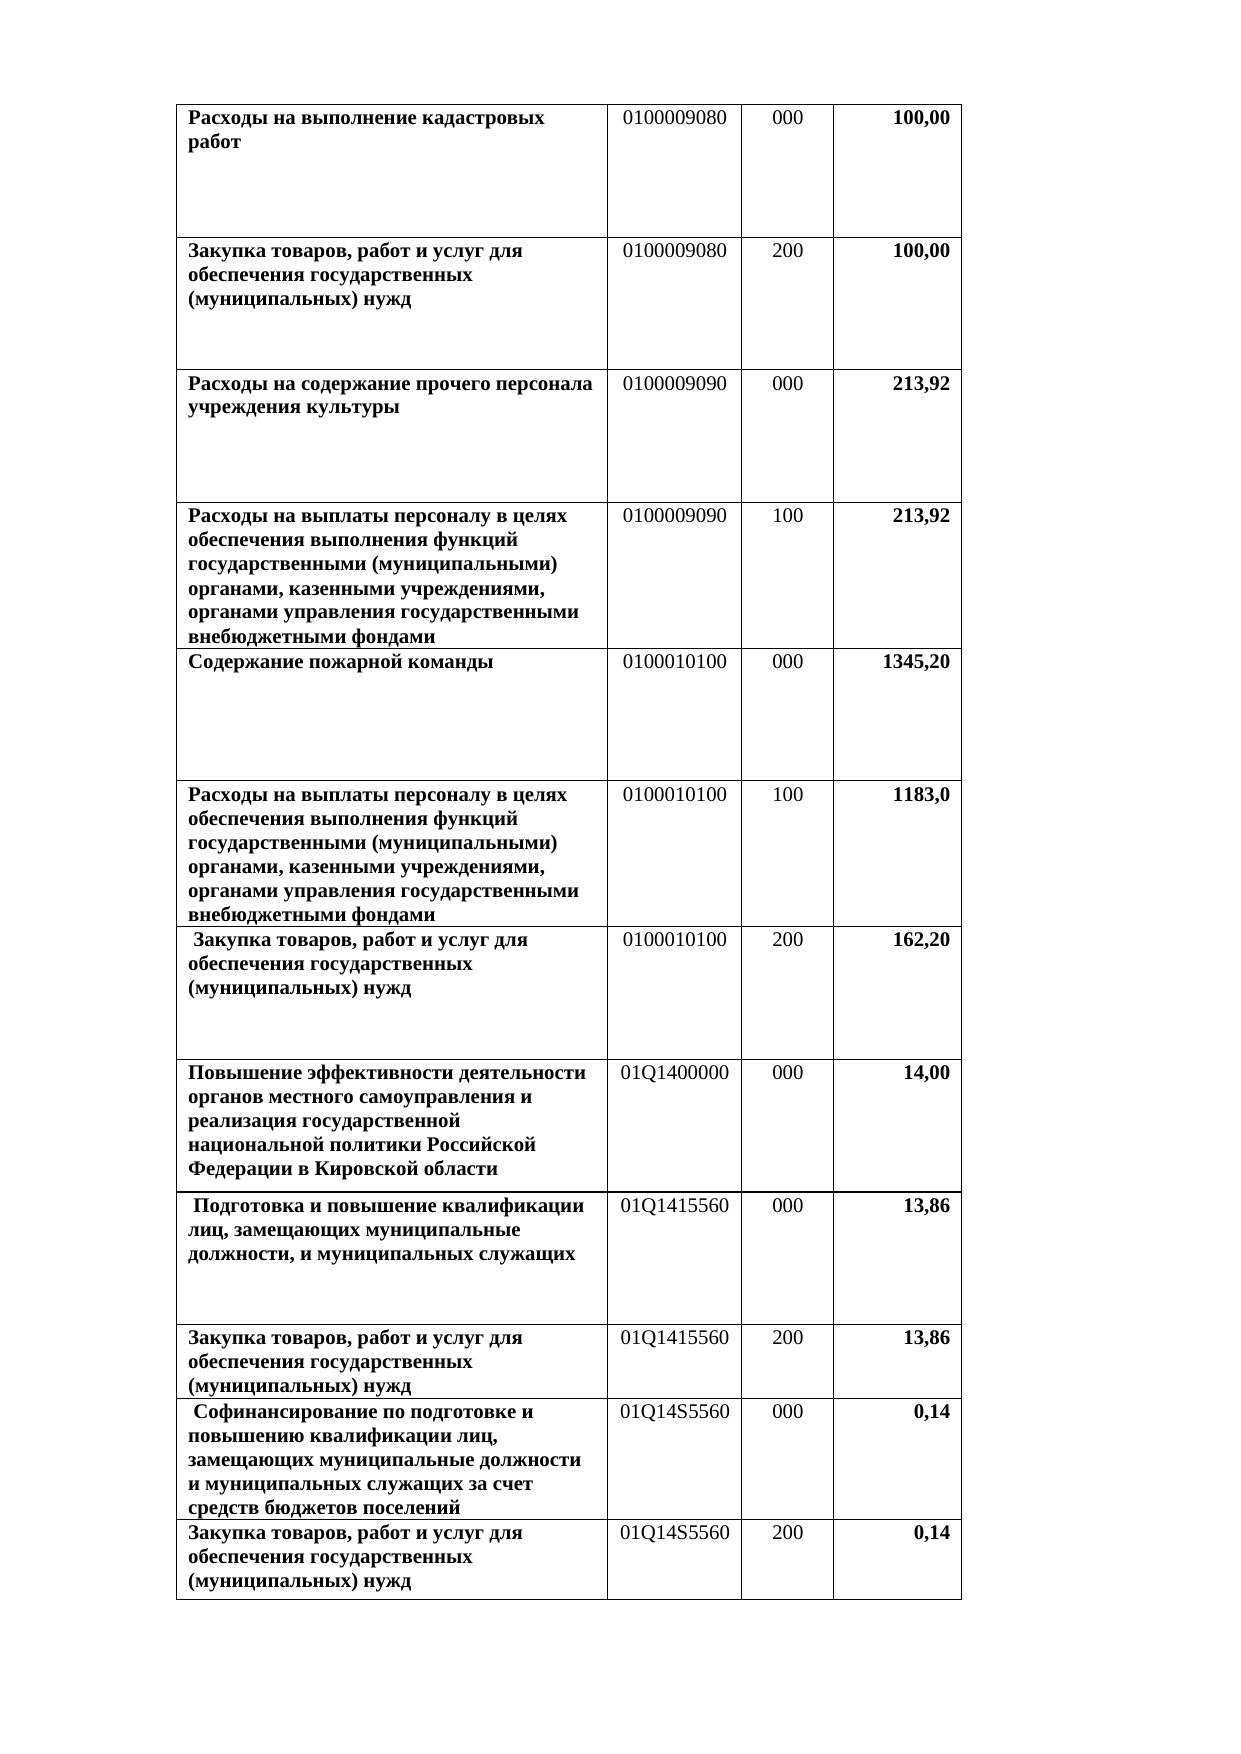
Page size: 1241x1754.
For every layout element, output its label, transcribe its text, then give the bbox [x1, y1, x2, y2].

table_cell 100,00 [834, 105, 961, 237]
table_cell 13,86 [834, 1193, 961, 1324]
table_cell Закупка товаров, работ и услуг для обеспечения государственных (муниципальных) нужд [177, 1520, 607, 1598]
table_cell 0100009090 [608, 503, 741, 648]
table_cell 000 [742, 370, 833, 502]
table_cell 0,14 [834, 1520, 961, 1598]
table_cell Расходы на выплаты персоналу в целях обеспечения выполнения функций государственными (муниципальными) органами, казенными учреждениями, органами управления государственными внебюджетными фондами [177, 781, 607, 926]
table_cell 100,00 [834, 238, 961, 369]
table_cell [177, 238, 607, 369]
table_cell 200 [742, 1325, 833, 1397]
table_cell 000 [742, 649, 833, 780]
table_cell 200 [742, 927, 833, 1059]
table_cell 0100010100 [608, 781, 741, 926]
table_cell Повышение эффективности деятельности органов местного самоуправления и реализация государственной национальной политики Российской Федерации в Кировской области [177, 1060, 607, 1191]
table_cell Расходы на содержание прочего персонала учреждения культуры [177, 370, 607, 502]
table_cell 1183,0 [834, 781, 961, 926]
table_cell 01Q14S5560 [608, 1520, 741, 1598]
table_cell 1345,20 [834, 649, 961, 780]
table_cell 01Q1415560 [608, 1325, 741, 1397]
table_cell 0100009080 [608, 105, 741, 237]
table_cell 100 [742, 781, 833, 926]
table_cell 0100010100 [608, 649, 741, 780]
table_cell 000 [742, 105, 833, 237]
table_cell 000 [742, 1060, 833, 1191]
table_cell 162,20 [834, 927, 961, 1059]
table_cell 200 [742, 1520, 833, 1598]
table_cell 14,00 [834, 1060, 961, 1191]
table_cell 01Q1415560 [608, 1193, 741, 1324]
table_cell 213,92 [834, 370, 961, 502]
table_cell 000 [742, 1399, 833, 1519]
table_cell 13,86 [834, 1325, 961, 1397]
table_cell Закупка товаров, работ и услуг для обеспечения государственных (муниципальных) нужд [177, 1325, 607, 1397]
table_cell Подготовка и повышение квалификации лиц, замещающих муниципальные должности, и муниципальных служащих [177, 1193, 607, 1324]
table_cell 200 [742, 238, 833, 369]
table_cell 0100009080 [608, 238, 741, 369]
table_cell 01Q1400000 [608, 1060, 741, 1191]
table_cell Расходы на выплаты персоналу в целях обеспечения выполнения функций государственными (муниципальными) органами, казенными учреждениями, органами управления государственными внебюджетными фондами [177, 503, 607, 648]
table_cell Закупка товаров, работ и услуг для обеспечения государственных (муниципальных) нужд [177, 927, 607, 1059]
table_cell 0100010100 [608, 927, 741, 1059]
table_cell Софинансирование по подготовке и повышению квалификации лиц, замещающих муниципальные должности и муниципальных служащих за счет средств бюджетов поселений [177, 1399, 607, 1519]
table_cell 000 [742, 1193, 833, 1324]
table_cell Содержание пожарной команды [177, 649, 607, 780]
table_cell 01Q14S5560 [608, 1399, 741, 1519]
table_cell 0,14 [834, 1399, 961, 1519]
table_cell 100 [742, 503, 833, 648]
table_cell 0100009090 [608, 370, 741, 502]
table_cell Расходы на выполнение кадастровых работ [177, 105, 607, 237]
table_cell 213,92 [834, 503, 961, 648]
